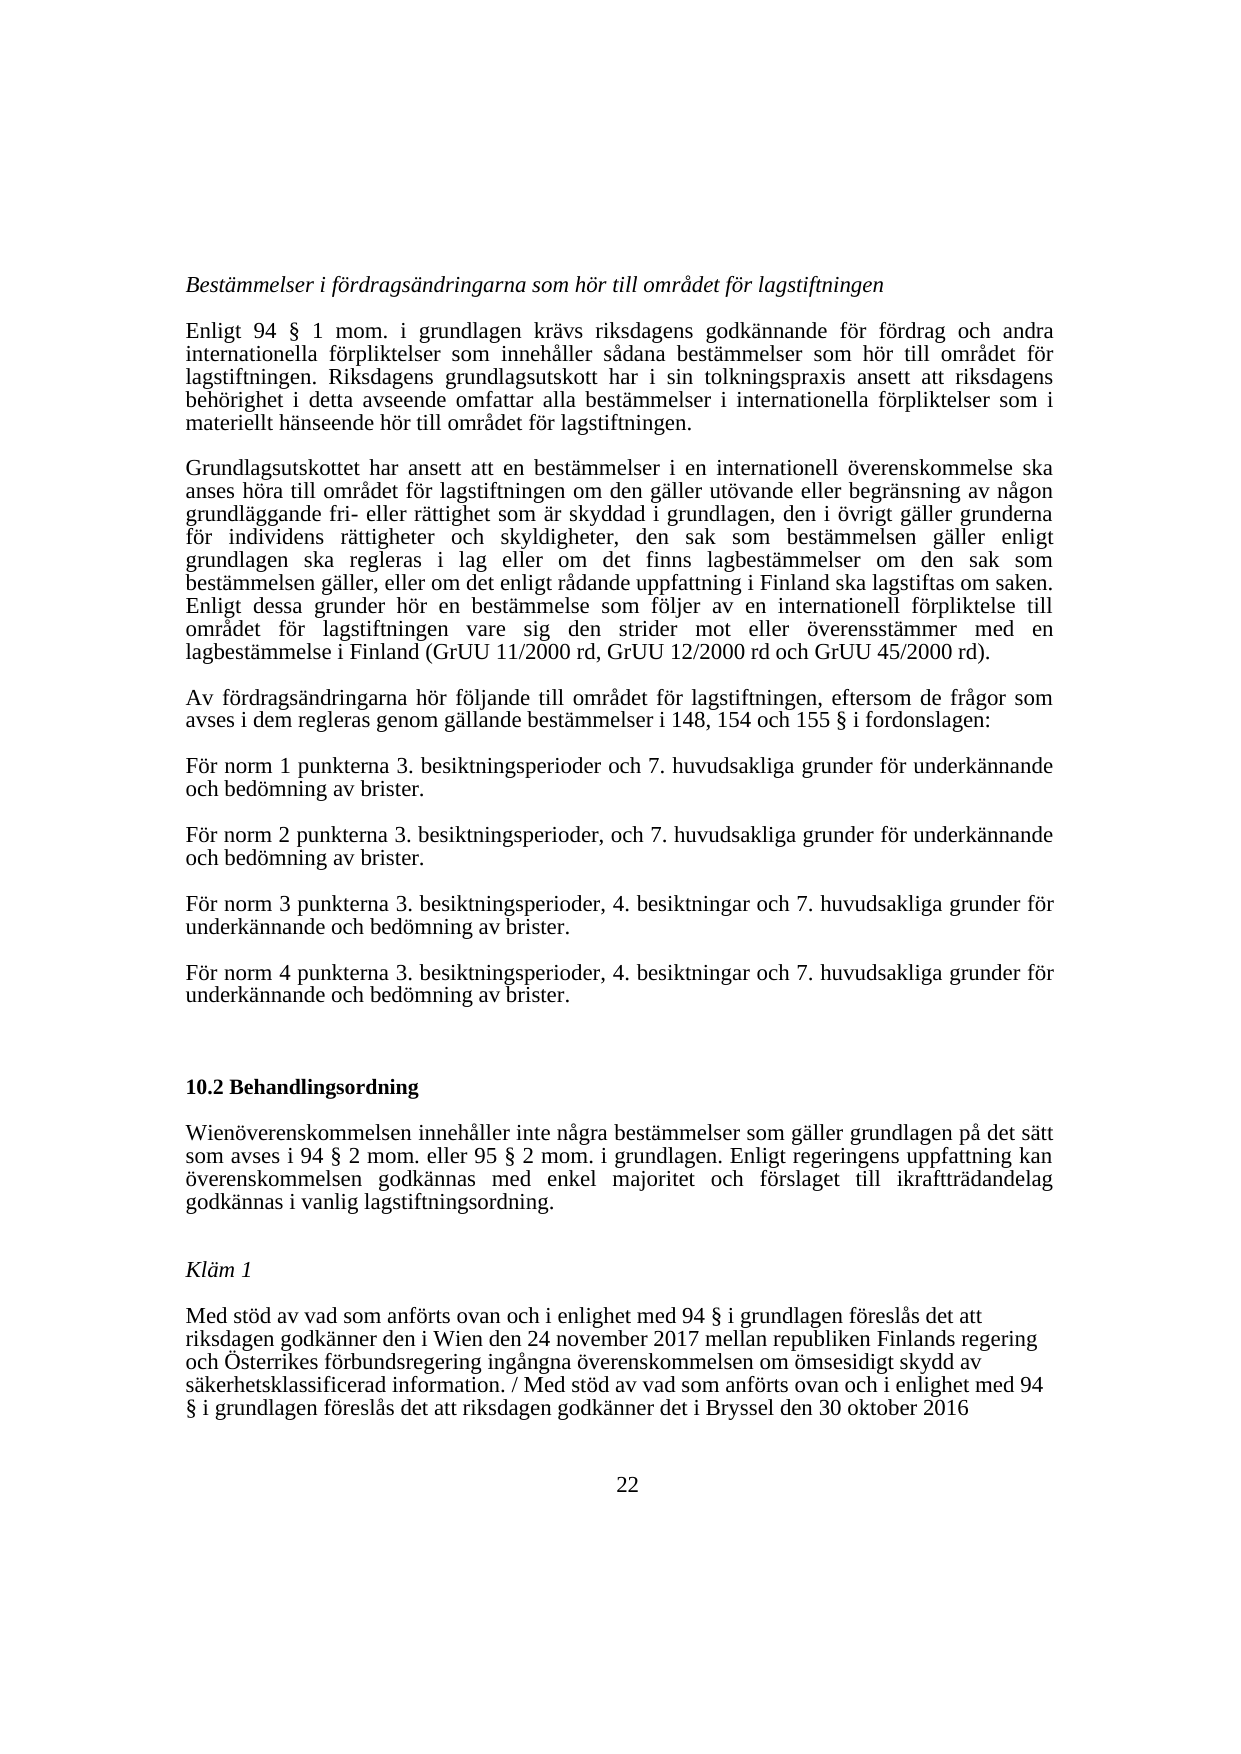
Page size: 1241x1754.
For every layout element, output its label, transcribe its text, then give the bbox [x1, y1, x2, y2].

text Kläm 1 [185, 1259, 1055, 1282]
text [185, 1305, 1055, 1420]
